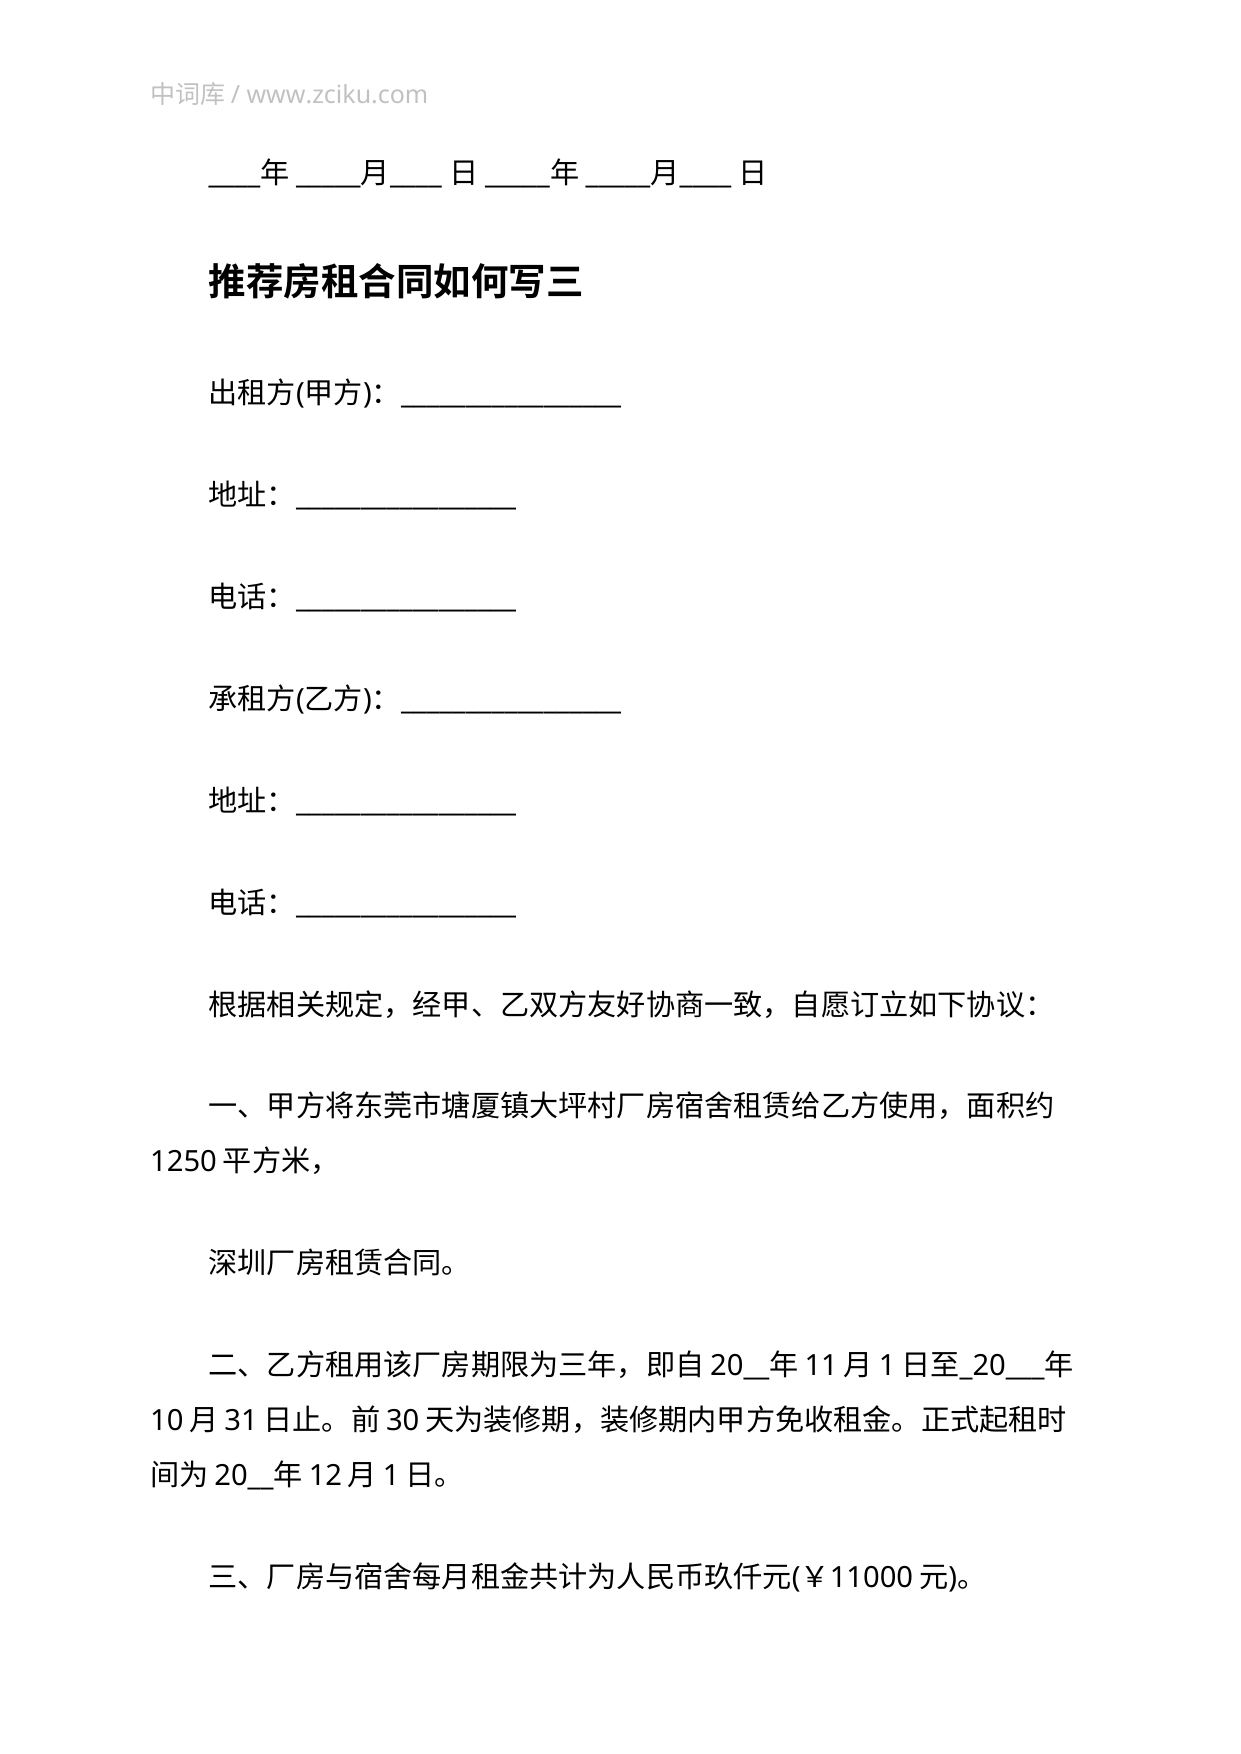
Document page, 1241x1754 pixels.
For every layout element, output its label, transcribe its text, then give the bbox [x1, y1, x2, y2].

text 电话：_________________ [150, 573, 1090, 616]
text 一、甲方将东莞市塘厦镇大坪村厂房宿舍租赁给乙方使用，面积约1250平方米， [150, 1083, 1090, 1180]
text 深圳厂房租赁合同。 [150, 1240, 1090, 1282]
text 地址：_________________ [150, 777, 1090, 820]
text 二、乙方租用该厂房期限为三年，即自20__年11月1日至_20___年10月31日止。前30天为装修期，装修期内甲方免收租金。正式起租时间为20__年12月1日。 [150, 1342, 1090, 1494]
text ____年 _____月____ 日 _____年 _____月____ 日 [150, 150, 1090, 192]
text 电话：_________________ [150, 879, 1090, 922]
text 推荐房租合同如何写三 [150, 252, 1090, 306]
text 承租方(乙方)：_________________ [150, 675, 1090, 718]
text 出租方(甲方)：_________________ [150, 369, 1090, 412]
text 地址：_________________ [150, 471, 1090, 514]
text 三、厂房与宿舍每月租金共计为人民币玖仟元(￥11000元)。 [150, 1554, 1090, 1596]
text 根据相关规定，经甲、乙双方友好协商一致，自愿订立如下协议： [150, 981, 1090, 1023]
